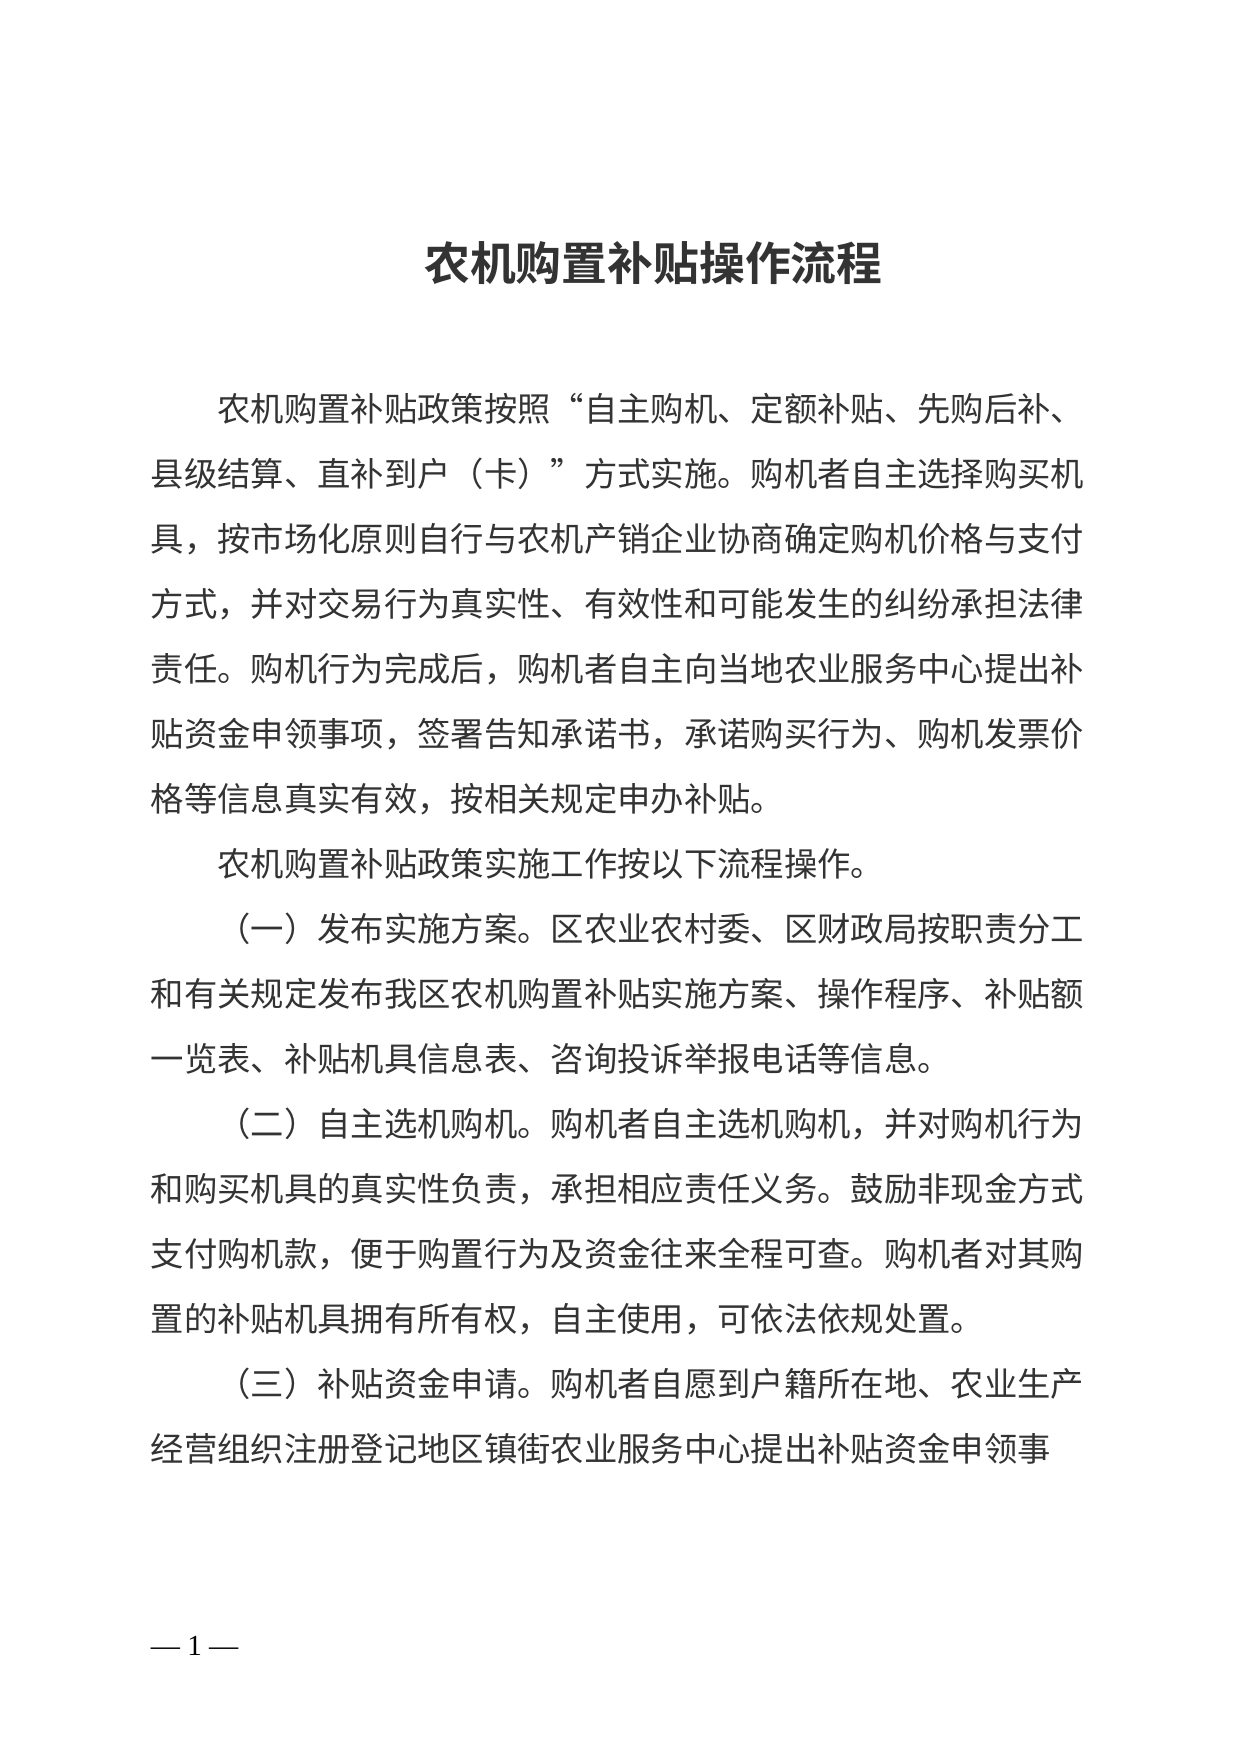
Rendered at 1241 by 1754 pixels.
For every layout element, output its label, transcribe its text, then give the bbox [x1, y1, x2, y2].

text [151, 1350, 1089, 1480]
text 农机购置补贴政策实施工作按以下流程操作。 [151, 830, 1089, 895]
text 农机购置补贴政策按照“自主购机、定额补贴、先购后补、县级结算、直补到户（卡）”方式实施。购机者自主选择购买机具，按市场化原则自行与农机产销企业协商确定购机价格与支付方式，并对交易行为真实性、有效性和可能发生的纠纷承担法律责任。购机行为完成后，购机者自主向当地农业服务中心提出补贴资金申领事项，签署告知承诺书，承诺购买行为、购机发票价格等信息真实有效，按相关规定申办补贴。 [151, 375, 1089, 830]
text 农机购置补贴操作流程 [151, 212, 1089, 310]
text （一）发布实施方案。区农业农村委、区财政局按职责分工和有关规定发布我区农机购置补贴实施方案、操作程序、补贴额一览表、补贴机具信息表、咨询投诉举报电话等信息。 [151, 895, 1089, 1090]
text （二）自主选机购机。购机者自主选机购机，并对购机行为和购买机具的真实性负责，承担相应责任义务。鼓励非现金方式支付购机款，便于购置行为及资金往来全程可查。购机者对其购置的补贴机具拥有所有权，自主使用，可依法依规处置。 [151, 1090, 1089, 1350]
